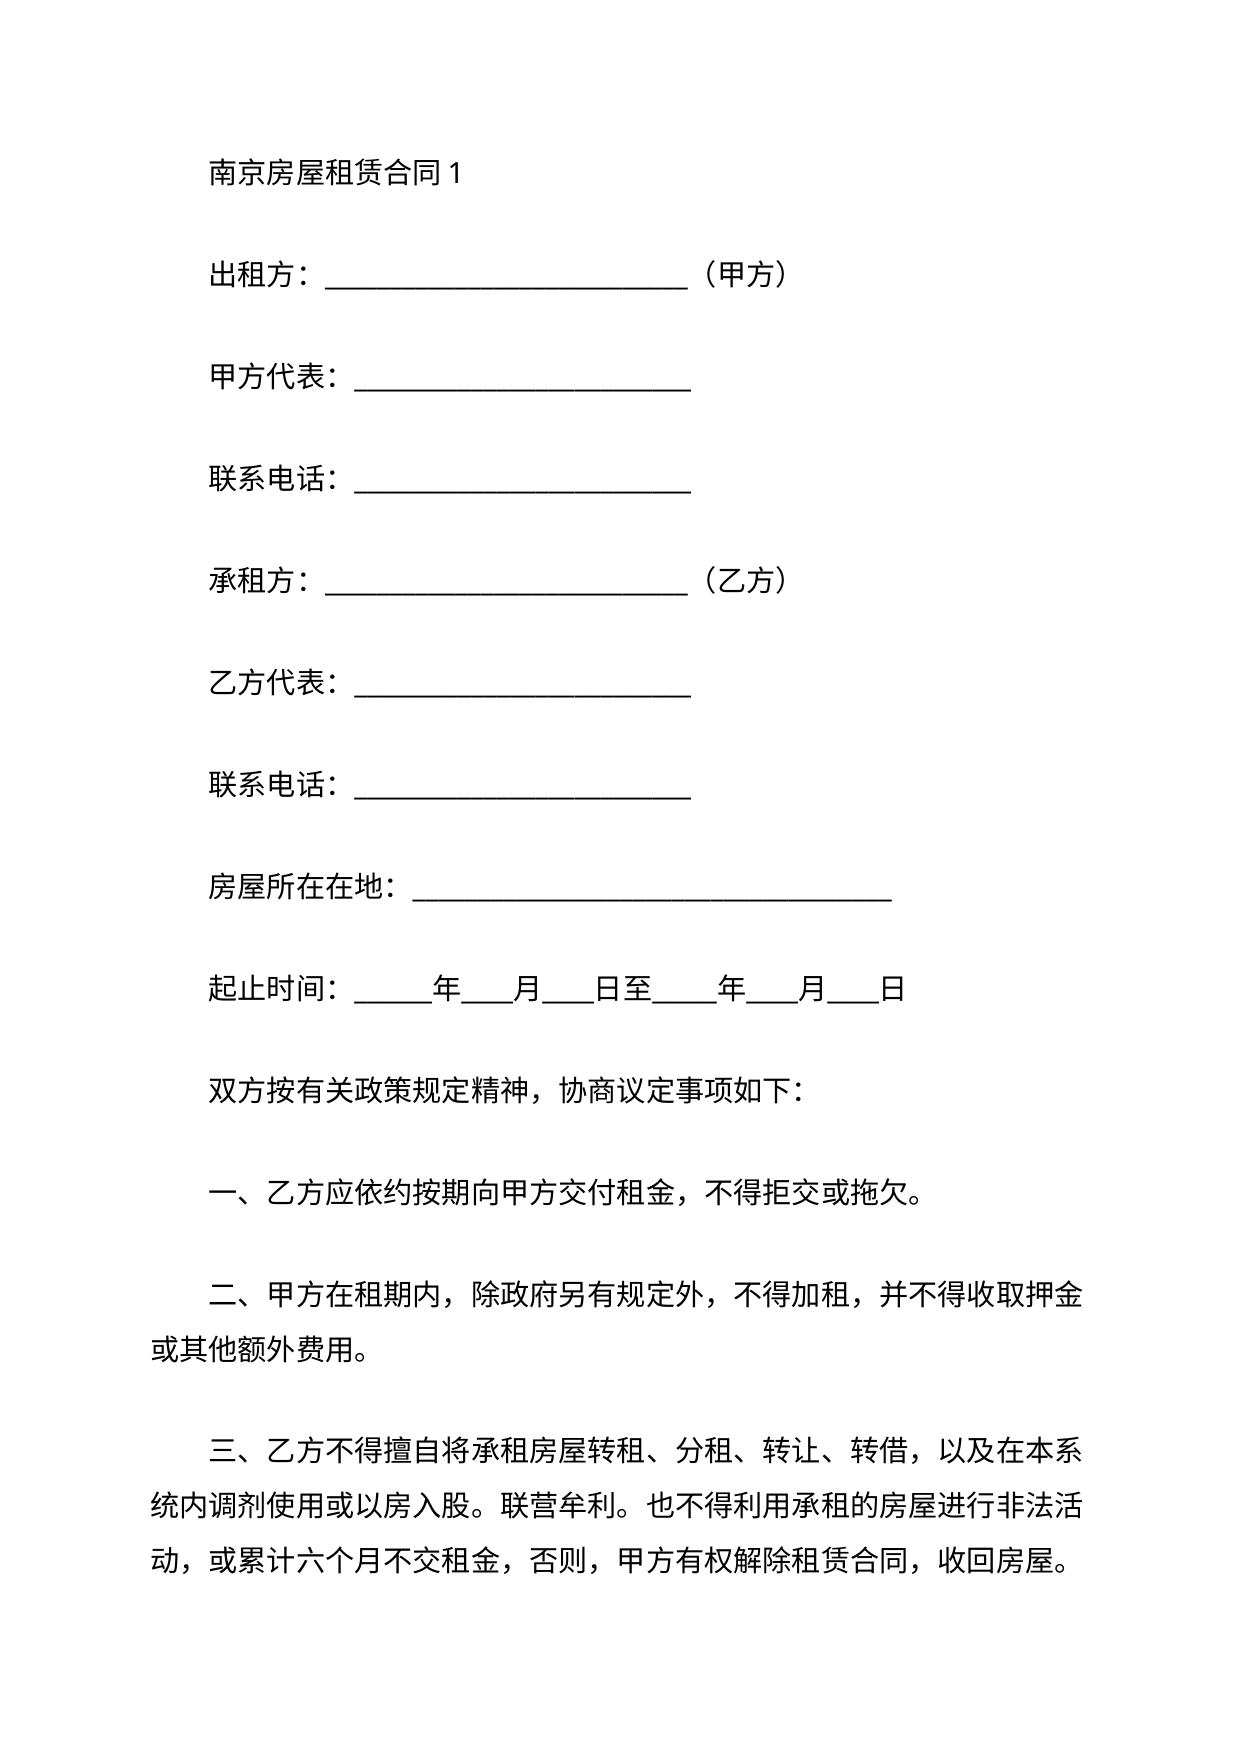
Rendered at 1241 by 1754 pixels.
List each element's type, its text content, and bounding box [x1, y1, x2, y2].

text 乙方代表：__________________________ [150, 660, 1090, 702]
text 甲方代表：__________________________ [150, 354, 1090, 396]
text 一、乙方应依约按期向甲方交付租金，不得拒交或拖欠。 [150, 1169, 1090, 1212]
text 三、乙方不得擅自将承租房屋转租、分租、转让、转借，以及在本系统内调剂使用或以房入股。联营牟利。也不得利用承租的房屋进行非法活动，或累计六个月不交租金，否则，甲方有权解除租赁合同，收回房屋。 [150, 1428, 1090, 1580]
text 承租方：____________________________（乙方） [150, 558, 1090, 600]
text 房屋所在在地：_____________________________________ [150, 864, 1090, 906]
text 联系电话：__________________________ [150, 762, 1090, 804]
text 联系电话：__________________________ [150, 456, 1090, 498]
text 二、甲方在租期内，除政府另有规定外，不得加租，并不得收取押金或其他额外费用。 [150, 1271, 1090, 1368]
text 出租方：____________________________（甲方） [150, 252, 1090, 294]
text 双方按有关政策规定精神，协商议定事项如下： [150, 1068, 1090, 1110]
text 起止时间：______年____月____日至_____年____月____日 [150, 966, 1090, 1008]
text 南京房屋租赁合同1 [150, 150, 1090, 192]
